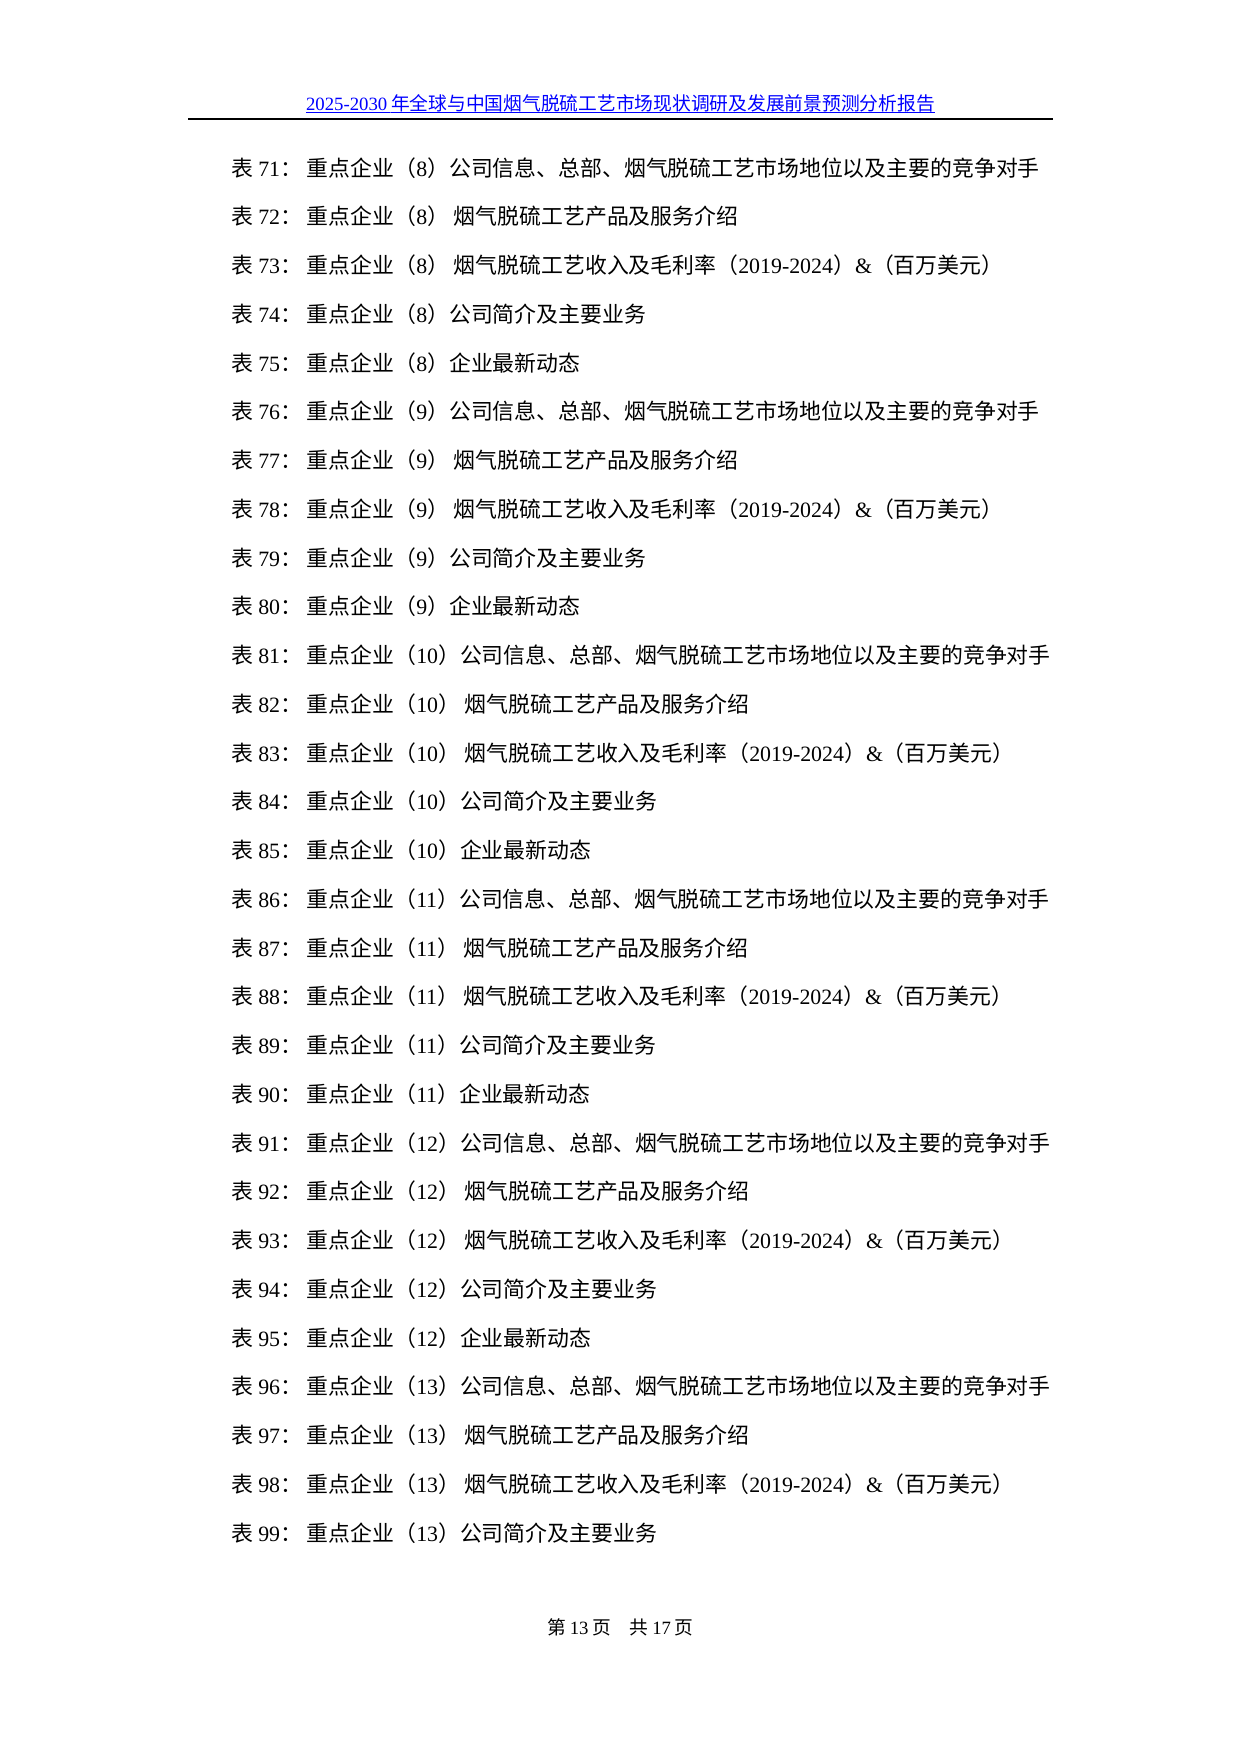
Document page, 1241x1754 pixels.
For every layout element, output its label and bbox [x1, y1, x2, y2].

text [187, 150, 1053, 1548]
